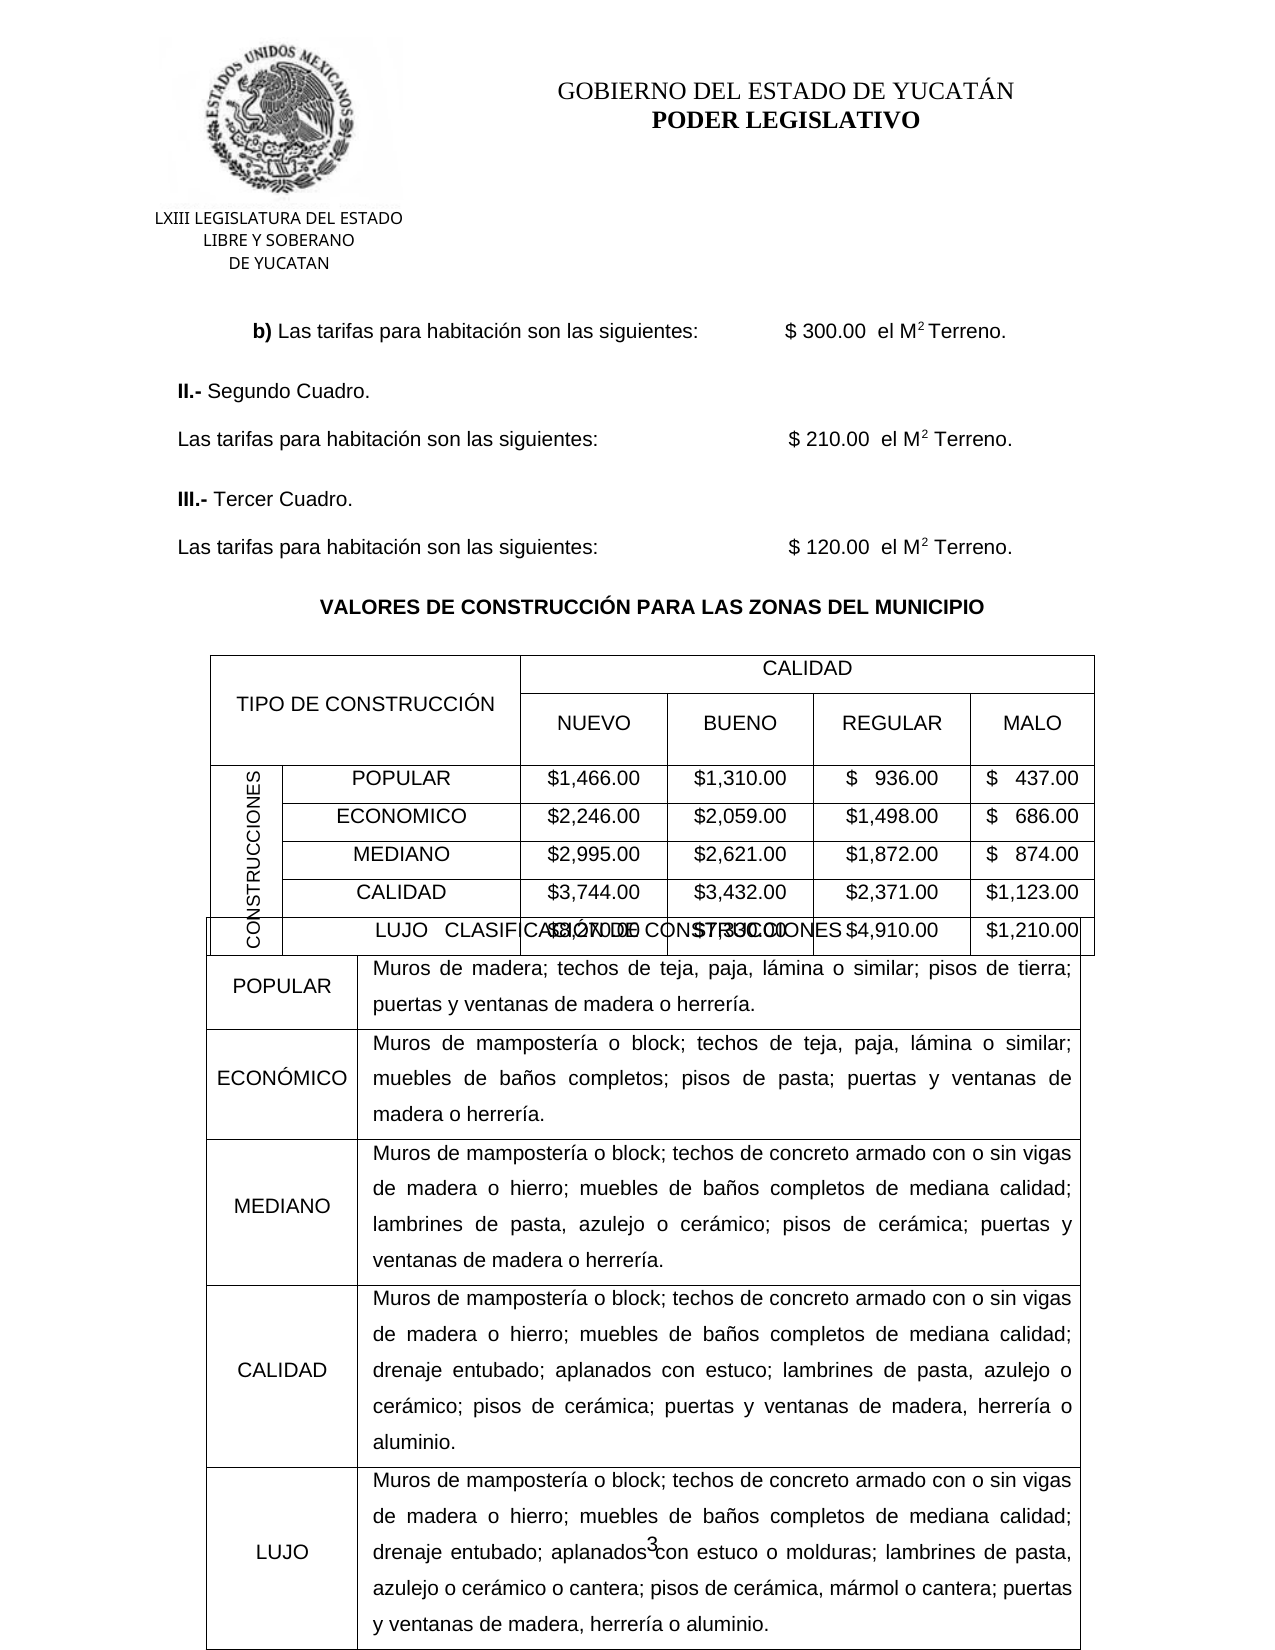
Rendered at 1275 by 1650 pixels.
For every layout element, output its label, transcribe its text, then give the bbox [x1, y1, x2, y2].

table_header CALIDAD [521, 656, 1094, 693]
table_cell $2,059.00 [668, 804, 813, 841]
table_cell $3,744.00 [521, 880, 667, 917]
table_cell $2,371.00 [814, 880, 970, 917]
text VALORES DE CONSTRUCCIÓN PARA LAS ZONAS DEL MUNICIPIO [177, 595, 1127, 619]
table_cell $ 936.00 [814, 766, 970, 803]
table_header CLASIFICACIÓN DE CONSTRUCCIONES [207, 918, 1080, 955]
table_cell MEDIANO [207, 1140, 357, 1285]
table_cell Muros de mampostería o block; techos de concreto armado con o sin vigas de madera o hierro; muebles de baños completos de mediana calidad; lambrines de pasta, azulejo o cerámico; pisos de cerámica; puertas y ventanas de madera o herrería. [358, 1140, 1080, 1285]
table_cell POPULAR [207, 956, 357, 1029]
text III.- Tercer Cuadro. [177, 487, 1127, 511]
table_cell NUEVO [521, 694, 667, 765]
table_cell $1,872.00 [814, 842, 970, 879]
table_cell CALIDAD [283, 880, 520, 917]
text Las tarifas para habitación son las siguientes: $ 210.00 el M2 Terreno. [177, 427, 1127, 451]
text b) Las tarifas para habitación son las siguientes: $ 300.00 el M2 Terreno. [177, 319, 1127, 343]
table_cell $1,310.00 [668, 766, 813, 803]
text Las tarifas para habitación son las siguientes: $ 120.00 el M2 Terreno. [177, 535, 1127, 559]
table_cell Muros de mampostería o block; techos de teja, paja, lámina o similar; muebles de baños completos; pisos de pasta; puertas y ventanas de madera o herrería. [358, 1030, 1080, 1139]
table_cell $1,123.00 [971, 880, 1094, 917]
table_cell ECONOMICO [283, 804, 520, 841]
table_cell BUENO [668, 694, 813, 765]
table_cell MALO [971, 694, 1094, 765]
table_cell LUJO [207, 1468, 357, 1649]
table_cell MEDIANO [283, 842, 520, 879]
table_cell Muros de madera; techos de teja, paja, lámina o similar; pisos de tierra; puertas y ventanas de madera o herrería. [358, 956, 1080, 1029]
table_cell $3,432.00 [668, 880, 813, 917]
text II.- Segundo Cuadro. [177, 379, 1127, 403]
table_cell $2,621.00 [668, 842, 813, 879]
table_cell Muros de mampostería o block; techos de concreto armado con o sin vigas de madera o hierro; muebles de baños completos de mediana calidad; drenaje entubado; aplanados con estuco o molduras; lambrines de pasta, azulejo o cerámico o cantera; pisos de cerámica, mármol o cantera; puertas y ventanas de madera, herrería o aluminio. [358, 1468, 1080, 1649]
table_header TIPO DE CONSTRUCCIÓN [211, 656, 520, 765]
table_cell $1,466.00 [521, 766, 667, 803]
picture [159, 37, 404, 209]
table_cell $1,498.00 [814, 804, 970, 841]
table_cell CALIDAD [207, 1286, 357, 1467]
table_cell ECONÓMICO [207, 1030, 357, 1139]
table_cell $ 686.00 [971, 804, 1094, 841]
table_cell $ 874.00 [971, 842, 1094, 879]
table_cell Muros de mampostería o block; techos de concreto armado con o sin vigas de madera o hierro; muebles de baños completos de mediana calidad; drenaje entubado; aplanados con estuco; lambrines de pasta, azulejo o cerámico; pisos de cerámica; puertas y ventanas de madera, herrería o aluminio. [358, 1286, 1080, 1467]
table_cell POPULAR [283, 766, 520, 803]
table_cell CONSTRUCCIONES [211, 766, 282, 917]
table_cell $2,995.00 [521, 842, 667, 879]
table_cell $ 437.00 [971, 766, 1094, 803]
table_cell $2,246.00 [521, 804, 667, 841]
table_cell REGULAR [814, 694, 970, 765]
